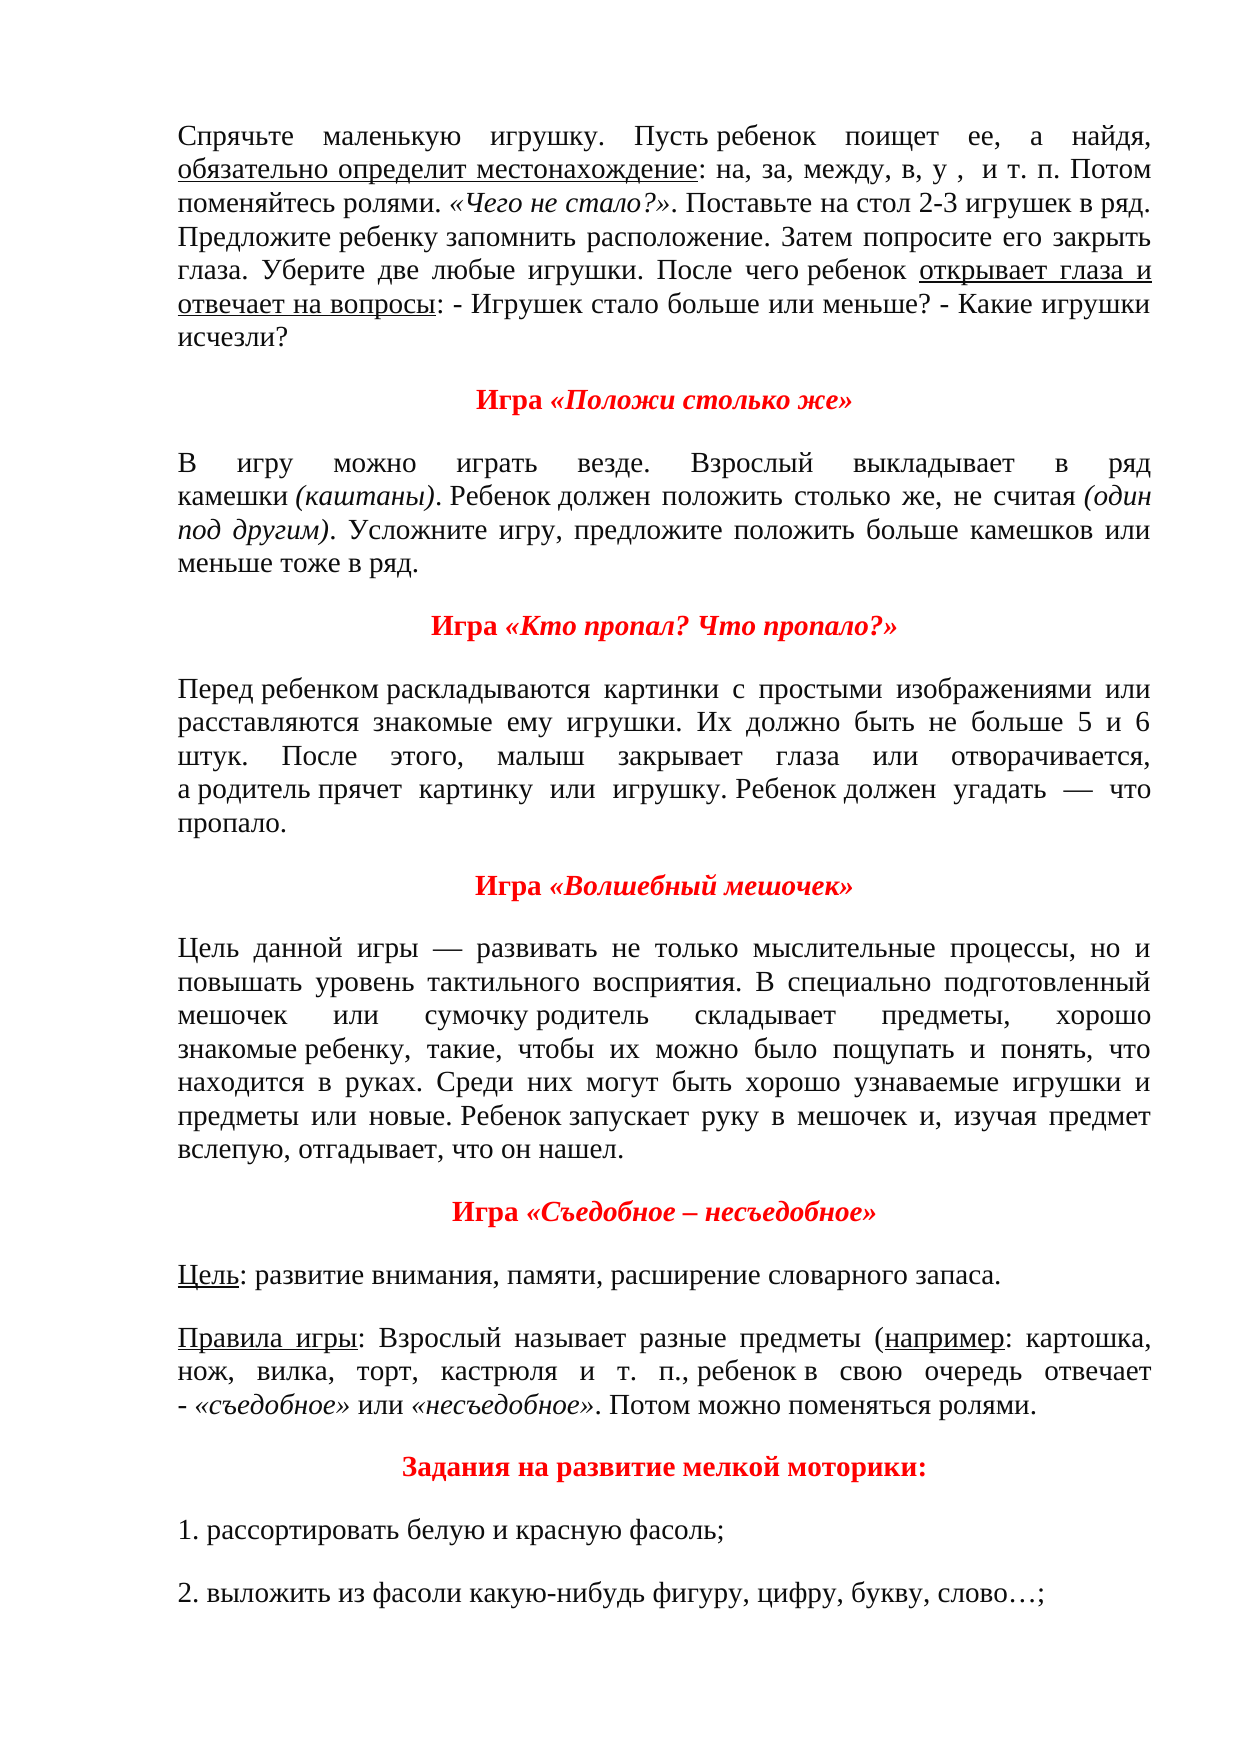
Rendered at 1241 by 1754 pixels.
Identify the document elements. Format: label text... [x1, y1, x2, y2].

text Цель данной игры — развивать не только мыслительные процессы, но и повышать уровень тактильного восприятия. В специально подготовленный мешочек или сумочку родитель складывает предметы, хорошо знакомые ребенку, такие, чтобы их можно было пощупать и понять, что находится в руках. Среди них могут быть хорошо узнаваемые игрушки и предметы или новые. Ребенок запускает руку в мешочек и, изучая предмет вслепую, отгадывает, что он нашел. [177, 930, 1152, 1165]
text Правила игры: Взрослый называет разные предметы (например: картошка, нож, вилка, торт, кастрюля и т. п., ребенок в свою очередь отвечает - «съедобное» или «несъедобное». Потом можно поменяться ролями. [177, 1320, 1152, 1420]
text Игра «Кто пропал? Что пропало?» [177, 608, 1152, 642]
text Цель: развитие внимания, памяти, расширение словарного запаса. [177, 1257, 1152, 1291]
text Игра «Положи столько же» [177, 382, 1152, 416]
text Игра «Волшебный мешочек» [177, 868, 1152, 901]
text Игра «Съедобное – несъедобное» [177, 1194, 1152, 1228]
text В игру можно играть везде. Взрослый выкладывает в ряд камешки (каштаны). Ребенок должен положить столько же, не считая (один под другим). Усложните игру, предложите положить больше камешков или меньше тоже в ряд. [177, 445, 1152, 579]
text 1. рассортировать белую и красную фасоль; [177, 1512, 1152, 1546]
text Задания на развитие мелкой моторики: [177, 1449, 1152, 1483]
text Спрячьте маленькую игрушку. Пусть ребенок поищет ее, а найдя, обязательно определит местонахождение: на, за, между, в, у , и т. п. Потом поменяйтесь ролями. «Чего не стало?». Поставьте на стол 2-3 игрушек в ряд. Предложите ребенку запомнить расположение. Затем попросите его закрыть глаза. Уберите две любые игрушки. После чего ребенок открывает глаза и отвечает на вопросы: - Игрушек стало больше или меньше? - Какие игрушки исчезли? [177, 118, 1152, 353]
text Перед ребенком раскладываются картинки с простыми изображениями или расставляются знакомые ему игрушки. Их должно быть не больше 5 и 6 штук. После этого, малыш закрывает глаза или отворачивается, а родитель прячет картинку или игрушку. Ребенок должен угадать — что пропало. [177, 671, 1152, 838]
text 2. выложить из фасоли какую-нибудь фигуру, цифру, букву, слово…; [177, 1575, 1152, 1608]
